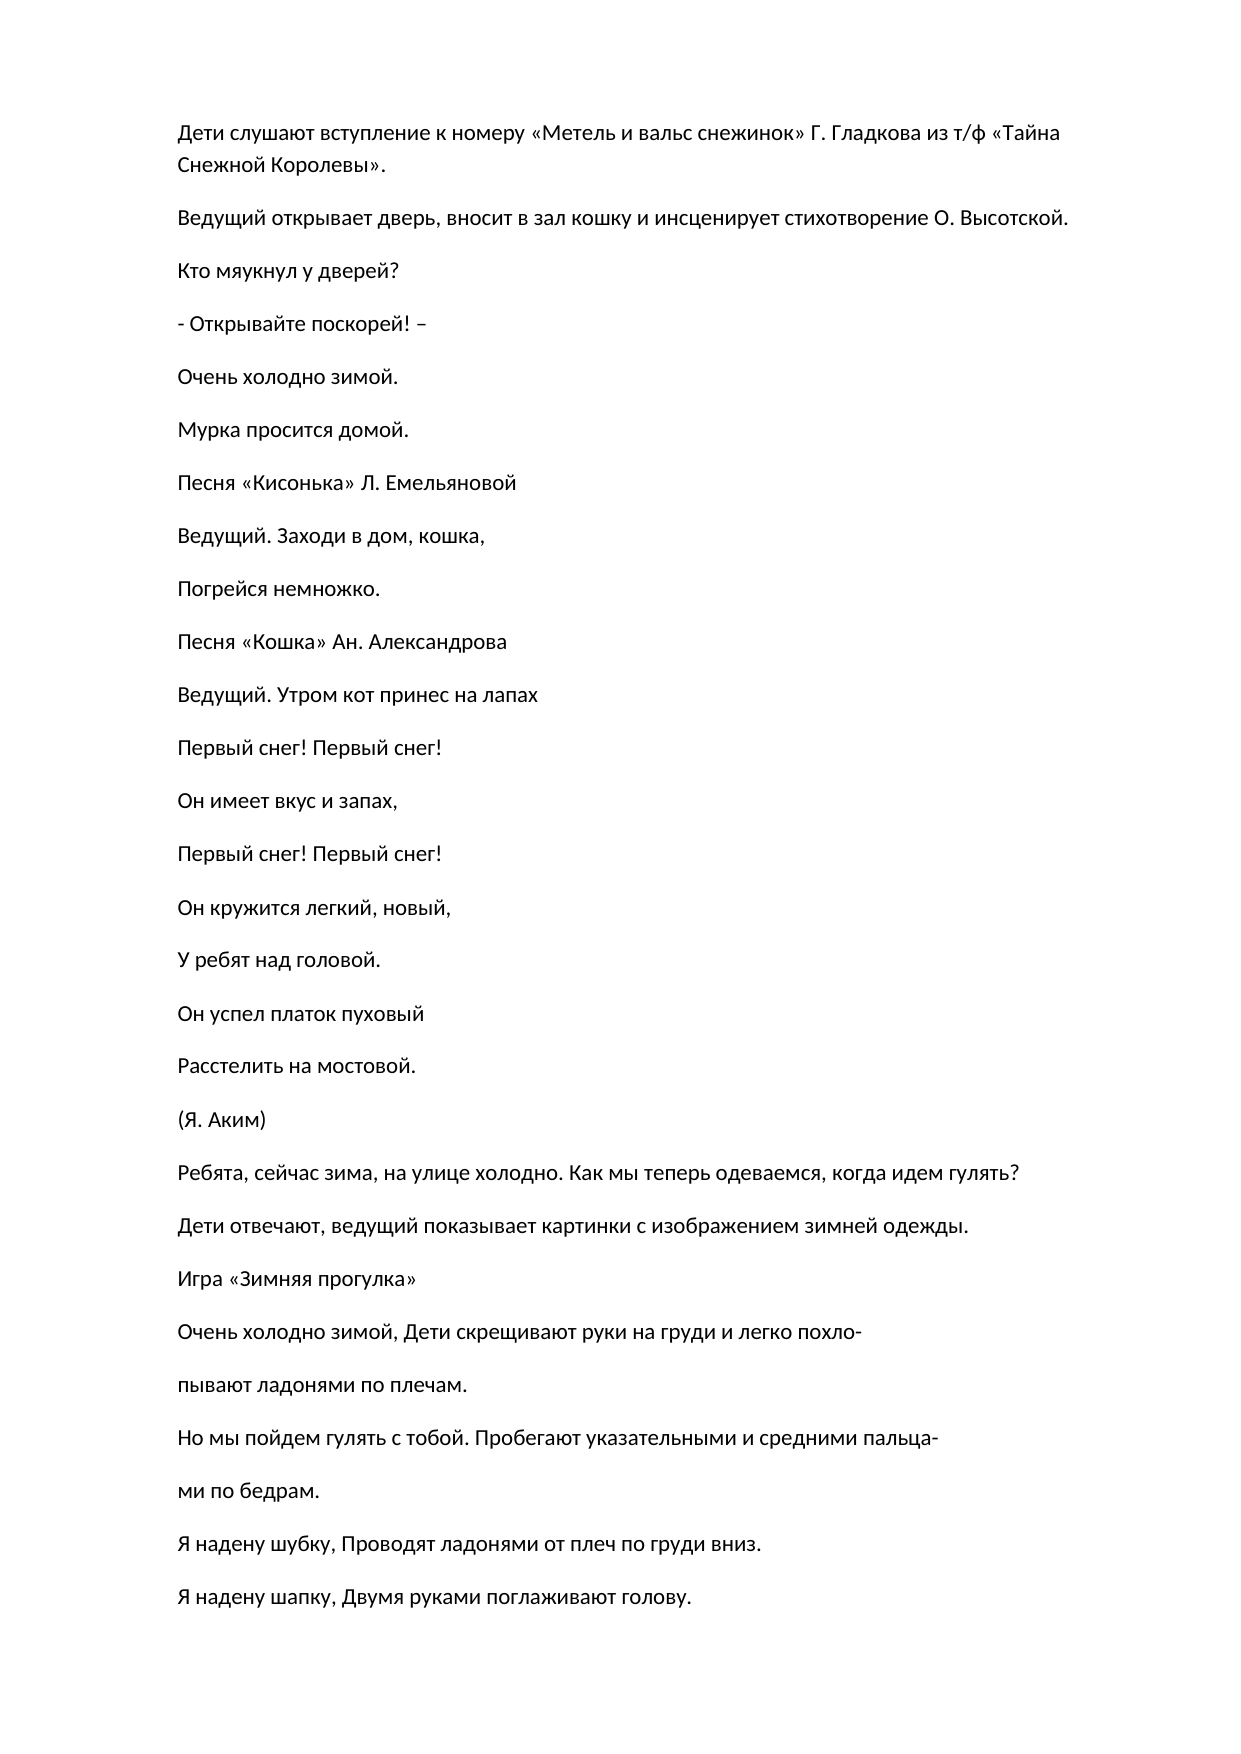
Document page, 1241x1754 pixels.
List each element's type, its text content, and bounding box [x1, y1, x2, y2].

text Ведущий. Утром кот принес на лапах [177, 681, 1152, 708]
text Я надену шубку, Проводят ладонями от плеч по груди вниз. [177, 1529, 1152, 1557]
text Кто мяукнул у дверей? [177, 256, 1152, 284]
text Первый снег! Первый снег! [177, 733, 1152, 762]
text Мурка просится домой. [177, 415, 1152, 443]
text ми по бедрам. [177, 1476, 1152, 1504]
text Ведущий. Заходи в дом, кошка, [177, 521, 1152, 549]
text - Открывайте поскорей! – [177, 309, 1152, 337]
text Он успел платок пуховый [177, 999, 1152, 1027]
text Очень холодно зимой. [177, 362, 1152, 390]
text Дети слушают вступление к номеру «Метель и вальс снежинок» Г. Гладкова из т/ф «Тайна Снежной Королевы». [177, 118, 1152, 178]
text Он кружится легкий, новый, [177, 893, 1152, 921]
text Первый снег! Первый снег! [177, 839, 1152, 868]
text Я надену шапку, Двумя руками поглаживают голову. [177, 1582, 1152, 1610]
text Ребята, сейчас зима, на улице холодно. Как мы теперь одеваемся, когда идем гулять? [177, 1158, 1152, 1186]
text Ведущий открывает дверь, вносит в зал кошку и инсценирует стихотворение О. Высотской. [177, 203, 1152, 231]
text Расстелить на мостовой. [177, 1052, 1152, 1080]
text пывают ладонями по плечам. [177, 1370, 1152, 1398]
text Но мы пойдем гулять с тобой. Пробегают указательными и средними пальца- [177, 1423, 1152, 1451]
text Игра «Зимняя прогулка» [177, 1264, 1152, 1292]
text Песня «Кошка» Ан. Александрова [177, 627, 1152, 656]
text У ребят над головой. [177, 946, 1152, 974]
text Дети отвечают, ведущий показывает картинки с изображением зимней одежды. [177, 1211, 1152, 1239]
text Он имеет вкус и запах, [177, 787, 1152, 814]
text Очень холодно зимой, Дети скрещивают руки на груди и легко похло- [177, 1317, 1152, 1345]
text Погрейся немножко. [177, 574, 1152, 602]
text Песня «Кисонька» Л. Емельяновой [177, 468, 1152, 496]
text (Я. Аким) [177, 1105, 1152, 1133]
